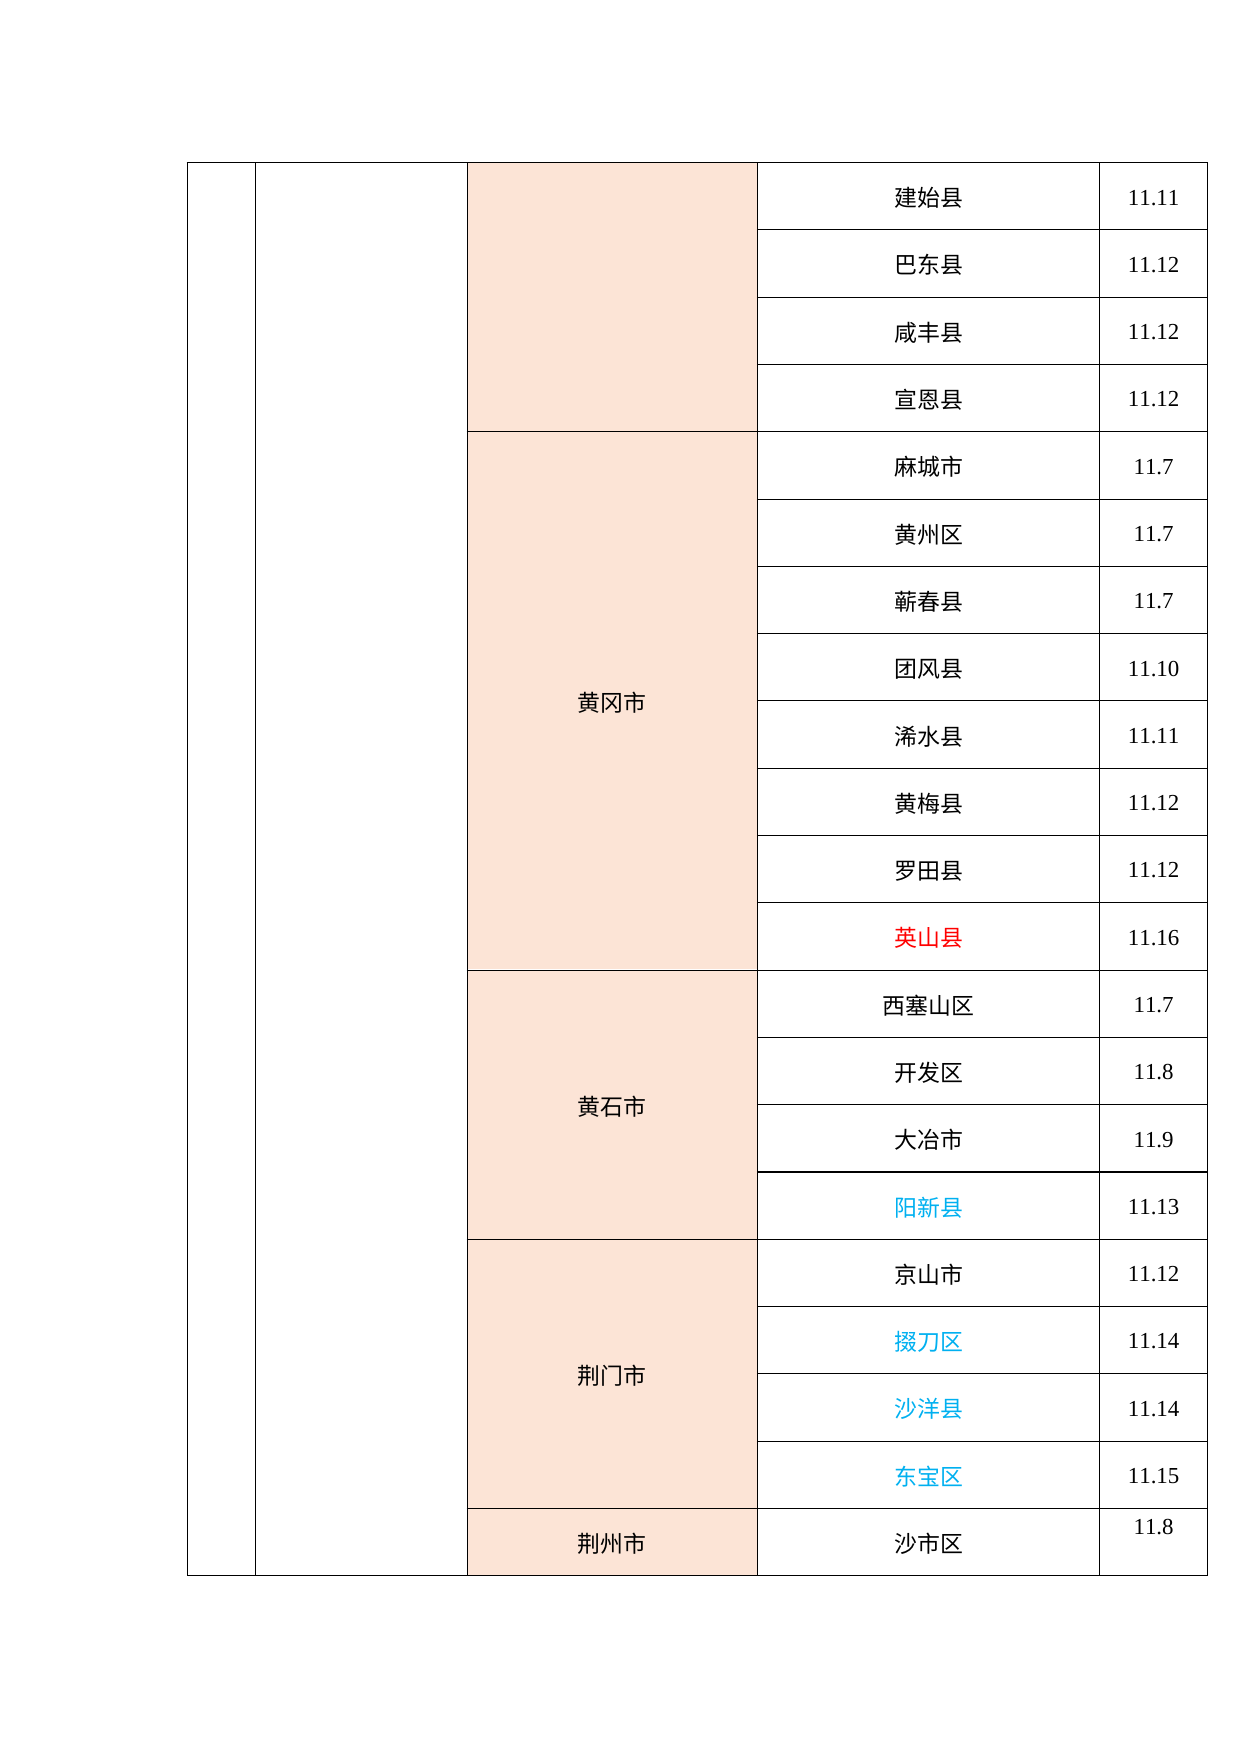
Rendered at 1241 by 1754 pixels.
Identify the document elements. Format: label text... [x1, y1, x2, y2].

table_cell 11.12 [1100, 365, 1207, 431]
table_cell 麻城市 [758, 432, 1099, 498]
table_cell 京山市 [758, 1240, 1099, 1306]
table_cell 阳新县 [758, 1173, 1099, 1239]
table_cell 西塞山区 [758, 971, 1099, 1037]
table_cell 黄石市 [468, 971, 757, 1239]
table_cell 浠水县 [758, 701, 1099, 768]
table_cell 11.12 [1100, 769, 1207, 835]
table_cell 11.7 [1100, 432, 1207, 498]
table_cell 沙市区 [758, 1509, 1099, 1575]
table_cell 11.7 [1100, 567, 1207, 633]
table_cell 荆门市 [468, 1240, 757, 1508]
table_cell 黄梅县 [758, 769, 1099, 835]
table_cell 黄冈市 [468, 432, 757, 969]
table_cell 开发区 [758, 1038, 1099, 1104]
table_cell 11.14 [1100, 1307, 1207, 1373]
table_cell 11.7 [1100, 500, 1207, 566]
table_cell 11.12 [1100, 1240, 1207, 1306]
table_cell 11.11 [1100, 701, 1207, 768]
table_cell 罗田县 [758, 836, 1099, 902]
table_cell 大冶市 [758, 1105, 1099, 1171]
table_cell 11.15 [1100, 1442, 1207, 1508]
table_cell 11.12 [1100, 298, 1207, 364]
table_cell 宣恩县 [758, 365, 1099, 431]
table_cell 蕲春县 [758, 567, 1099, 633]
table_cell 11.13 [1100, 1173, 1207, 1239]
table_cell 11.8 [1100, 1038, 1207, 1104]
table_cell 建始县 [758, 163, 1099, 229]
table_cell 11.8 [1100, 1509, 1207, 1575]
table_cell 11.12 [1100, 836, 1207, 902]
table_cell 11.7 [1100, 971, 1207, 1037]
table_cell 11.16 [1100, 903, 1207, 969]
table_cell 11.11 [1100, 163, 1207, 229]
table_cell 11.9 [1100, 1105, 1207, 1171]
table_cell 11.10 [1100, 634, 1207, 700]
table_cell 东宝区 [758, 1442, 1099, 1508]
table_cell 英山县 [758, 903, 1099, 969]
table_cell 咸丰县 [758, 298, 1099, 364]
table_cell 掇刀区 [758, 1307, 1099, 1373]
table_cell 11.12 [1100, 230, 1207, 297]
table_cell 巴东县 [758, 230, 1099, 297]
table_cell 黄州区 [758, 500, 1099, 566]
table_cell 荆州市 [468, 1509, 757, 1575]
table_cell 沙洋县 [758, 1374, 1099, 1441]
table_cell 11.14 [1100, 1374, 1207, 1441]
table_cell 团风县 [758, 634, 1099, 700]
